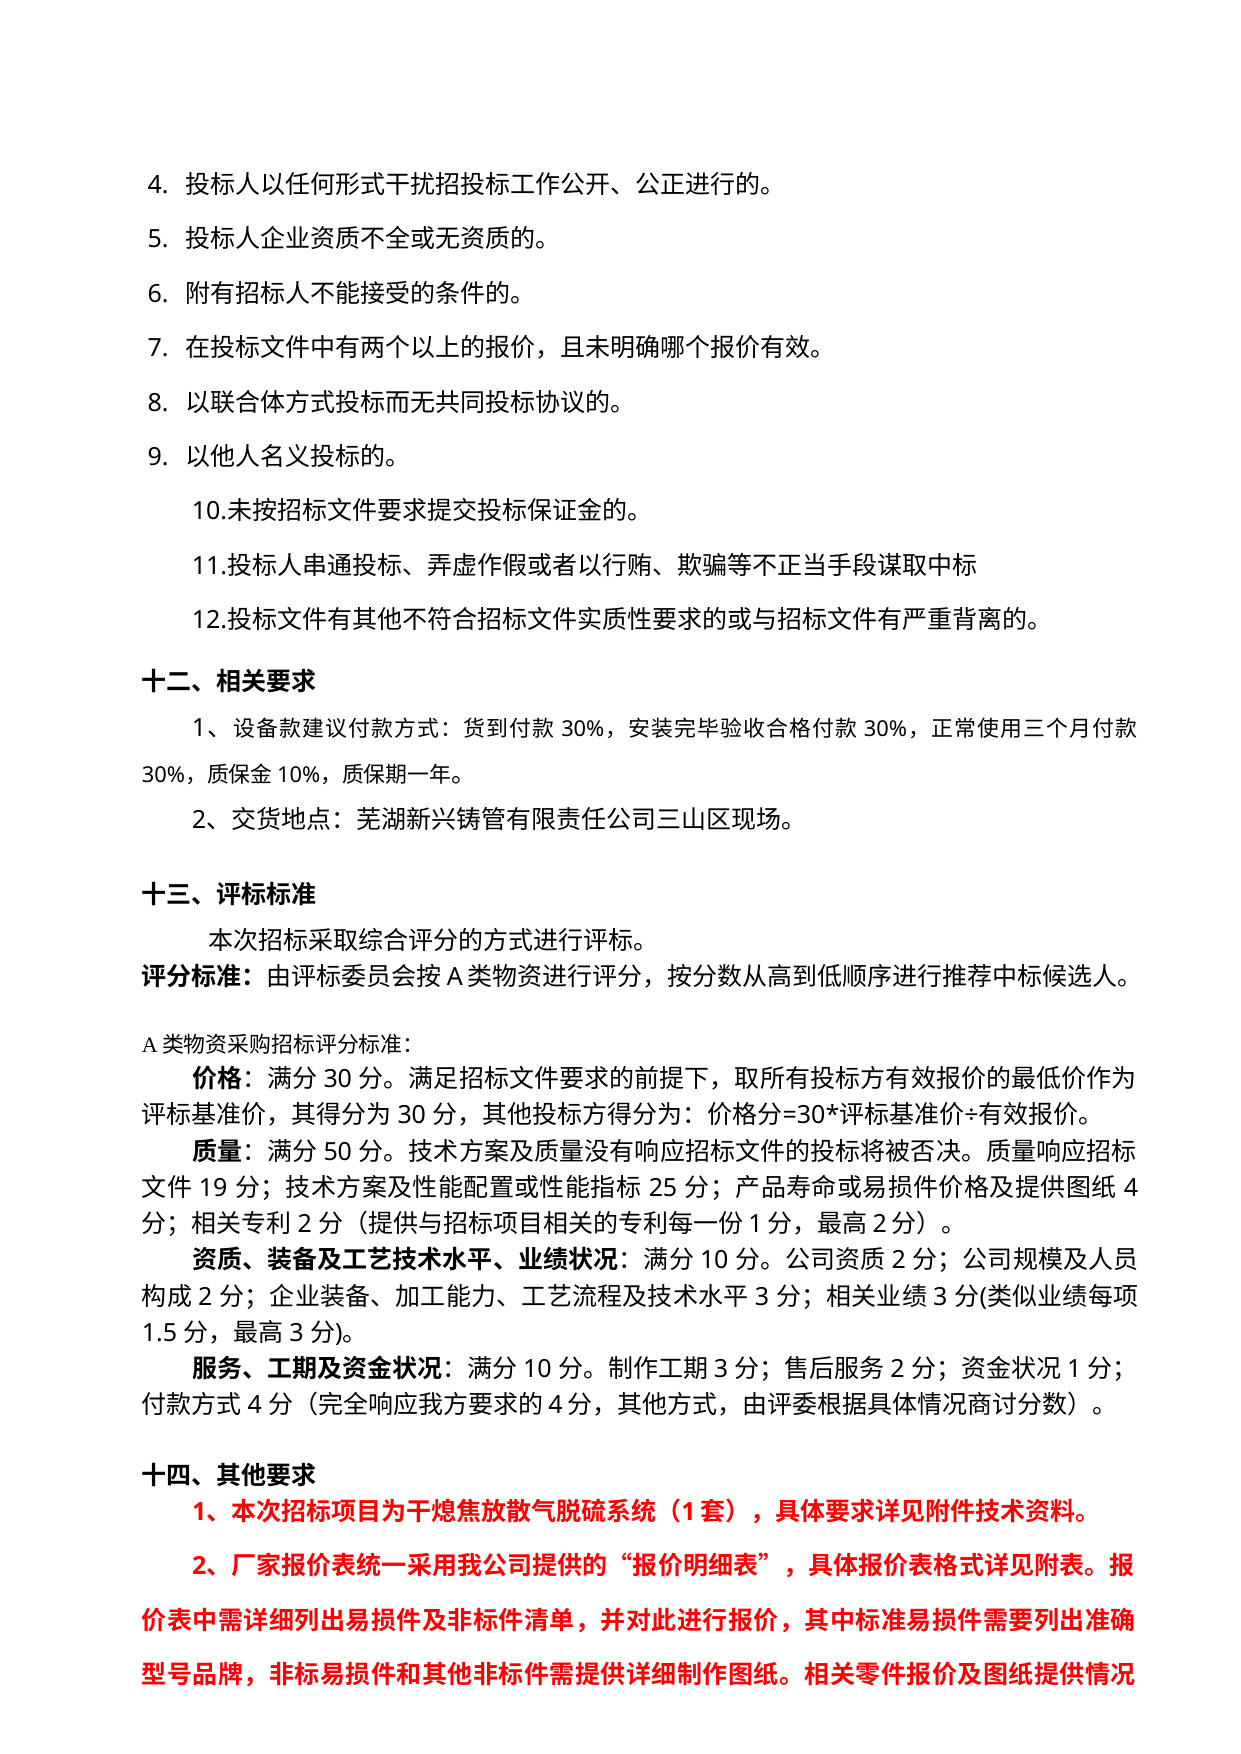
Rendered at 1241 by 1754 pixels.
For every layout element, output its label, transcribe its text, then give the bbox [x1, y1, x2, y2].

list 以联合体方式投标而无共同投标协议的。 [142, 382, 1138, 418]
list 以他人名义投标的。 [142, 436, 1138, 473]
list 附有招标人不能接受的条件的。 [142, 273, 1138, 309]
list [142, 1546, 1138, 1691]
text 服务、工期及资金状况：满分 10 分。制作工期 3 分；售后服务 2 分；资金状况 1 分；付款方式 4 分（完全响应我方要求的4分，其他方式，由评委根据具体情况商讨分数）。 [142, 1348, 1138, 1421]
list 1、本次招标项目为干熄焦放散气脱硫系统（1套），具体要求详见附件技术资料。 [142, 1491, 1138, 1528]
text 12.投标文件有其他不符合招标文件实质性要求的或与招标文件有严重背离的。 [192, 599, 1138, 636]
text 2、交货地点：芜湖新兴铸管有限责任公司三山区现场。 [142, 791, 1138, 837]
text 十二、相关要求 [142, 654, 1138, 700]
list 投标人以任何形式干扰招投标工作公开、公正进行的。 [142, 164, 1138, 201]
text 十三、评标标准 [142, 875, 1138, 911]
text 本次招标采取综合评分的方式进行评标。 [208, 920, 1138, 957]
text 10.未按招标文件要求提交投标保证金的。 [192, 491, 1138, 527]
text 质量：满分 50 分。技术方案及质量没有响应招标文件的投标将被否决。质量响应招标文件 19 分；技术方案及性能配置或性能指标 25 分；产品寿命或易损件价格及提供图纸 4 分；相关专利 2 分（提供与招标项目相关的专利每一份1分，最高2分）。 [142, 1131, 1138, 1240]
list 其他要求 [142, 1455, 1138, 1491]
text A类物资采购招标评分标准： [142, 1027, 1138, 1058]
text 价格：满分 30 分。满足招标文件要求的前提下，取所有投标方有效报价的最低价作为评标基准价，其得分为 30 分，其他投标方得分为：价格分=30*评标基准价÷有效报价。 [142, 1058, 1138, 1131]
list 在投标文件中有两个以上的报价，且未明确哪个报价有效。 [142, 328, 1138, 364]
text 1、设备款建议付款方式：货到付款30%，安装完毕验收合格付款30%，正常使用三个月付款30%，质保金10%，质保期一年。 [142, 700, 1138, 791]
text 资质、装备及工艺技术水平、业绩状况：满分 10 分。公司资质 2 分；公司规模及人员构成 2 分；企业装备、加工能力、工艺流程及技术水平 3 分；相关业绩 3 分(类似业绩每项 1.5 分，最高 3 分)。 [142, 1240, 1138, 1348]
text 11.投标人串通投标、弄虚作假或者以行贿、欺骗等不正当手段谋取中标 [192, 545, 1138, 581]
text 评分标准：由评标委员会按A类物资进行评分，按分数从高到低顺序进行推荐中标候选人。 [142, 957, 1138, 993]
list 投标人企业资质不全或无资质的。 [142, 219, 1138, 255]
